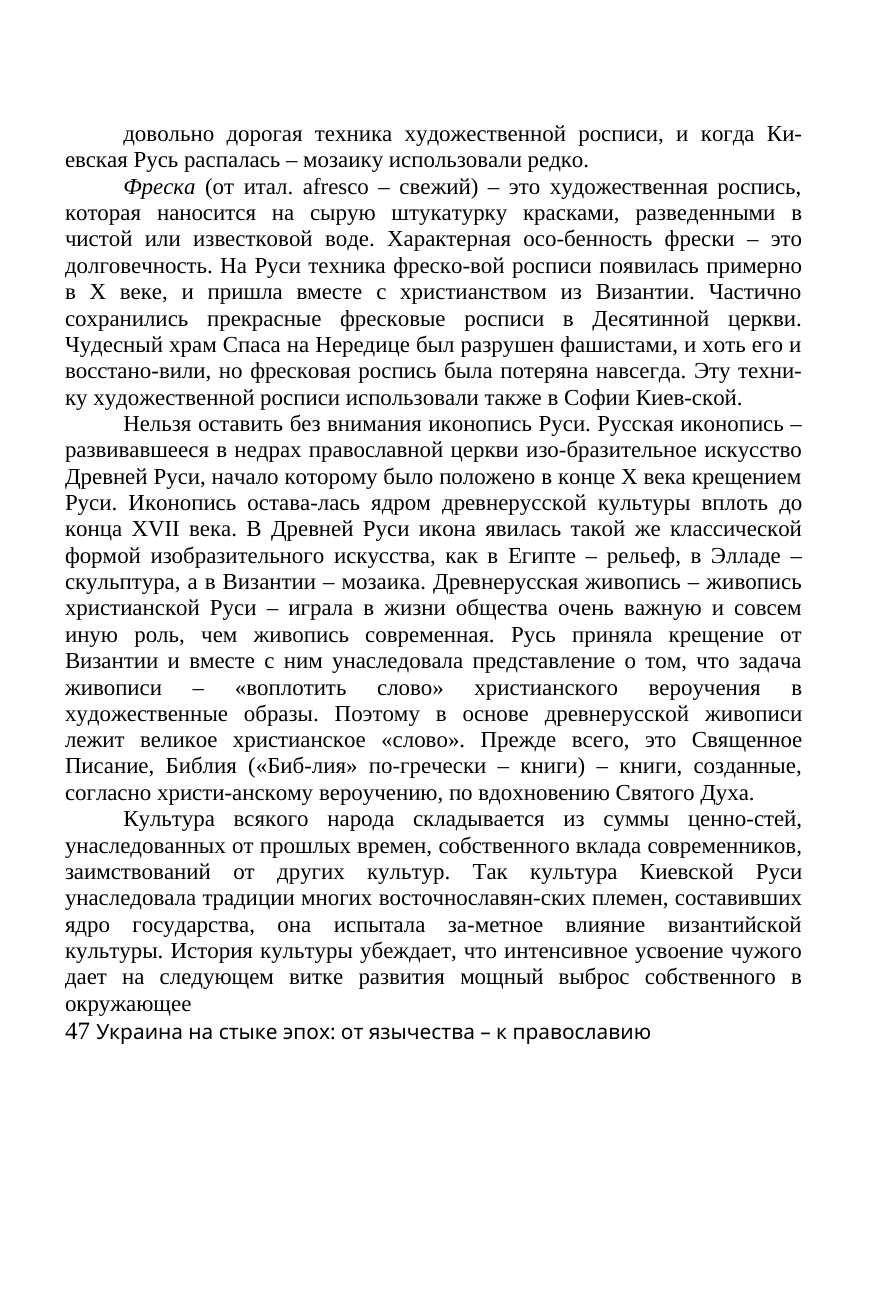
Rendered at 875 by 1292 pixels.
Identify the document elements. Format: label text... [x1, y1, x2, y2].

text Культура всякого народа складывается из суммы ценно-стей, унаследованных от прошлых времен, собственного вклада современников, заимствований от других культур. Так культура Киевской Руси унаследовала традиции многих восточнославян-ских племен, составивших ядро государства, она испытала за-метное влияние византийской культуры. История культуры убеждает, что интенсивное усвоение чужого дает на следующем витке развития мощный выброс собственного в окружающее [65, 805, 803, 1016]
text довольно дорогая техника художественной росписи, и когда Ки-евская Русь распалась – мозаику использовали редко. [65, 120, 803, 173]
text Фреска (от итал. afresco – свежий) – это художественная роспись, которая наносится на сырую штукатурку красками, разведенными в чистой или известковой воде. Характерная осо-бенность фрески – это долговечность. На Руси техника фреско-вой росписи появилась примерно в Х веке, и пришла вместе с христианством из Византии. Частично сохранились прекрасные фресковые росписи в Десятинной церкви. Чудесный храм Спаса на Нередице был разрушен фашистами, и хоть его и восстано-вили, но фресковая роспись была потеряна навсегда. Эту техни-ку художественной росписи использовали также в Софии Киев-ской. [65, 173, 803, 410]
text Нельзя оставить без внимания иконопись Руси. Русская иконопись – развивавшееся в недрах православной церкви изо-бразительное искусство Древней Руси, начало которому было положено в конце X века крещением Руси. Иконопись остава-лась ядром древнерусской культуры вплоть до конца XVII века. В Древней Руси икона явилась такой же классической формой изобразительного искусства, как в Египте – рельеф, в Элладе – скульптура, а в Византии – мозаика. Древнерусская живопись – живопись христианской Руси – играла в жизни общества очень важную и совсем иную роль, чем живопись современная. Русь приняла крещение от Византии и вместе с ним унаследовала представление о том, что задача живописи – «воплотить слово» христианского вероучения в художественные образы. Поэтому в основе древнерусской живописи лежит великое христианское «слово». Прежде всего, это Священное Писание, Библия («Биб-лия» по-гречески – книги) – книги, созданные, согласно христи-анскому вероучению, по вдохновению Святого Духа. [65, 410, 803, 805]
text 47 Украина на стыке эпох: от язычества – к православию [65, 1016, 803, 1046]
